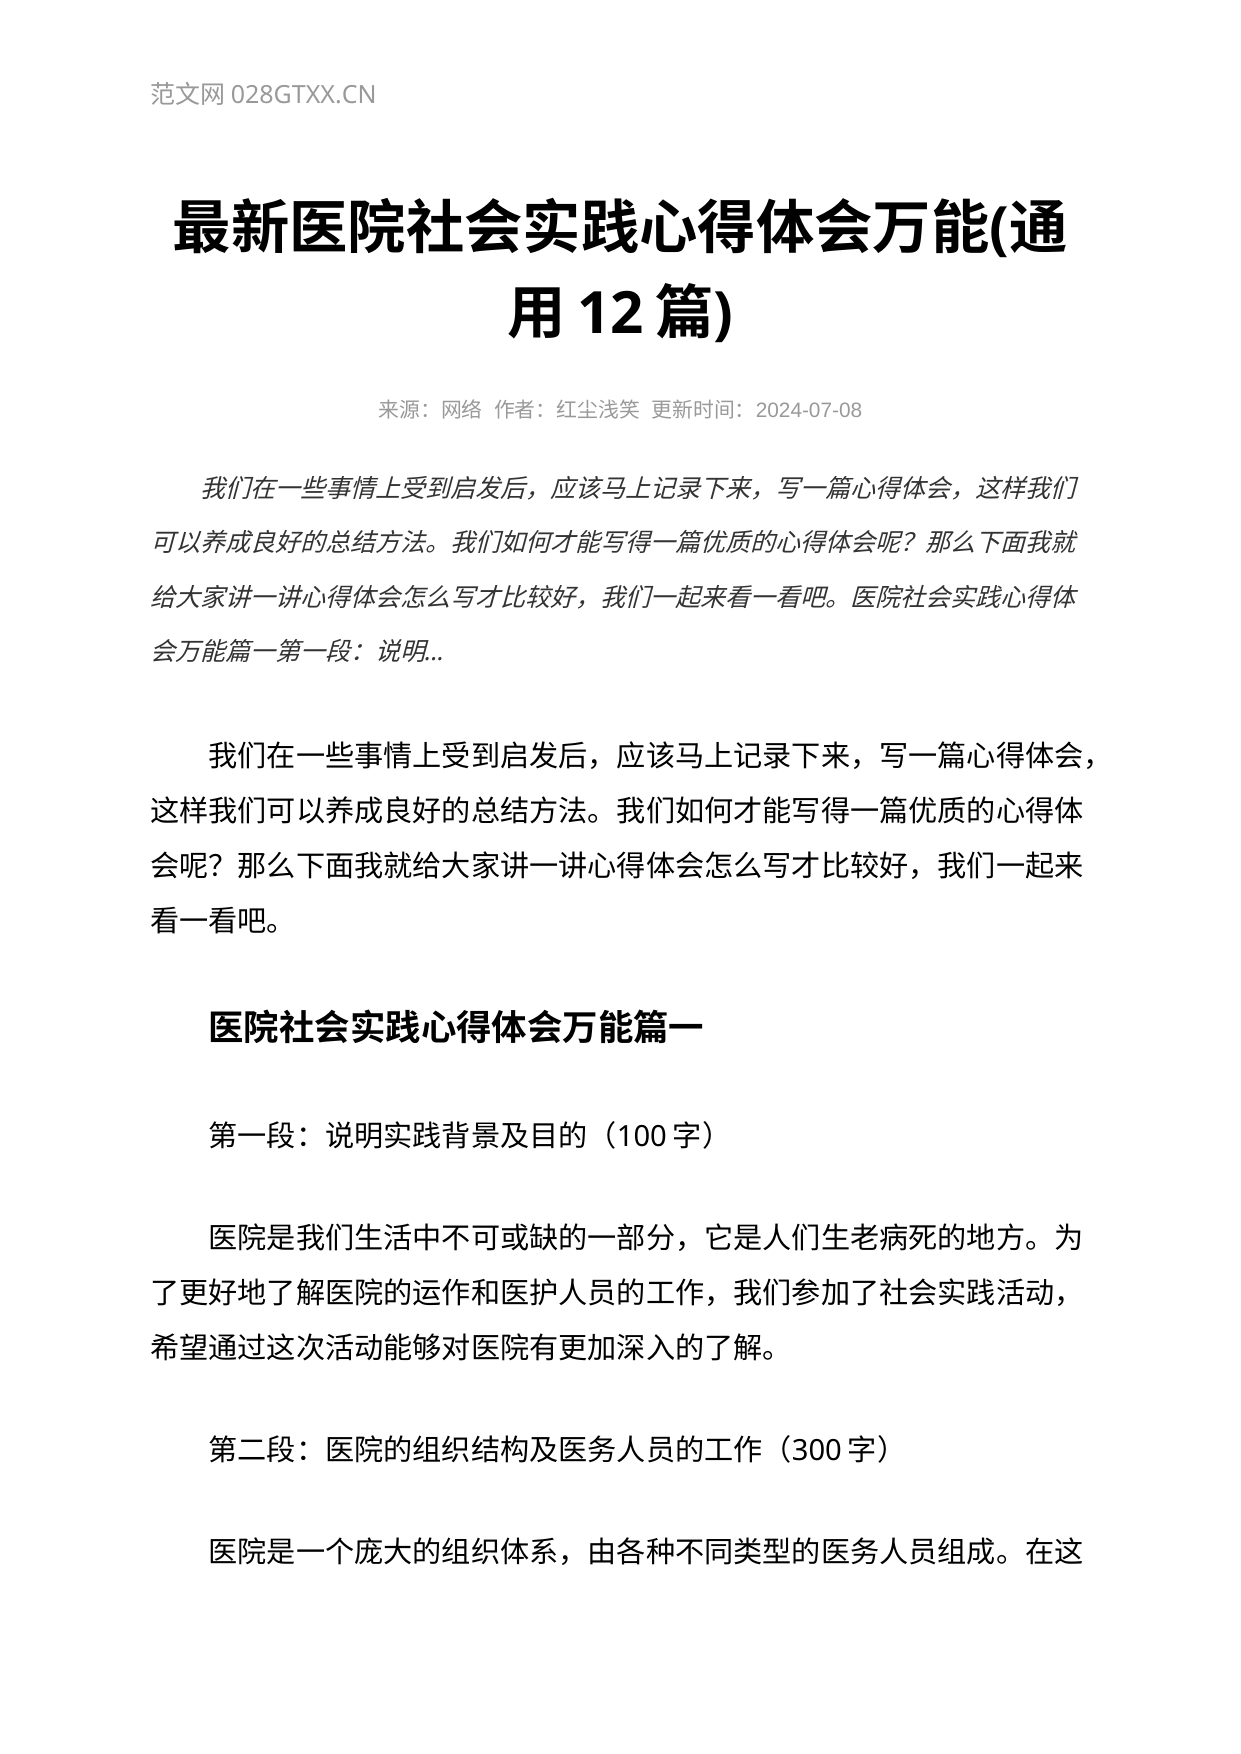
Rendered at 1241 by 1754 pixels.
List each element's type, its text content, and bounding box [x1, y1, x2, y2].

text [150, 1528, 1090, 1571]
text 第一段：说明实践背景及目的（100字） [150, 1113, 1090, 1155]
text 我们在一些事情上受到启发后，应该马上记录下来，写一篇心得体会，这样我们可以养成良好的总结方法。我们如何才能写得一篇优质的心得体会呢？那么下面我就给大家讲一讲心得体会怎么写才比较好，我们一起来看一看吧。医院社会实践心得体会万能篇一第一段：说明... [150, 468, 1090, 668]
subtitle 最新医院社会实践心得体会万能(通用12篇) [150, 181, 1090, 351]
text 医院是我们生活中不可或缺的一部分，它是人们生老病死的地方。为了更好地了解医院的运作和医护人员的工作，我们参加了社会实践活动，希望通过这次活动能够对医院有更加深入的了解。 [150, 1215, 1090, 1367]
text 我们在一些事情上受到启发后，应该马上记录下来，写一篇心得体会，这样我们可以养成良好的总结方法。我们如何才能写得一篇优质的心得体会呢？那么下面我就给大家讲一讲心得体会怎么写才比较好，我们一起来看一看吧。 [150, 733, 1090, 940]
text 医院社会实践心得体会万能篇一 [150, 999, 1090, 1051]
text 来源：网络 作者：红尘浅笑 更新时间：2024-07-08 [150, 398, 1090, 422]
text 第二段：医院的组织结构及医务人员的工作（300字） [150, 1426, 1090, 1469]
